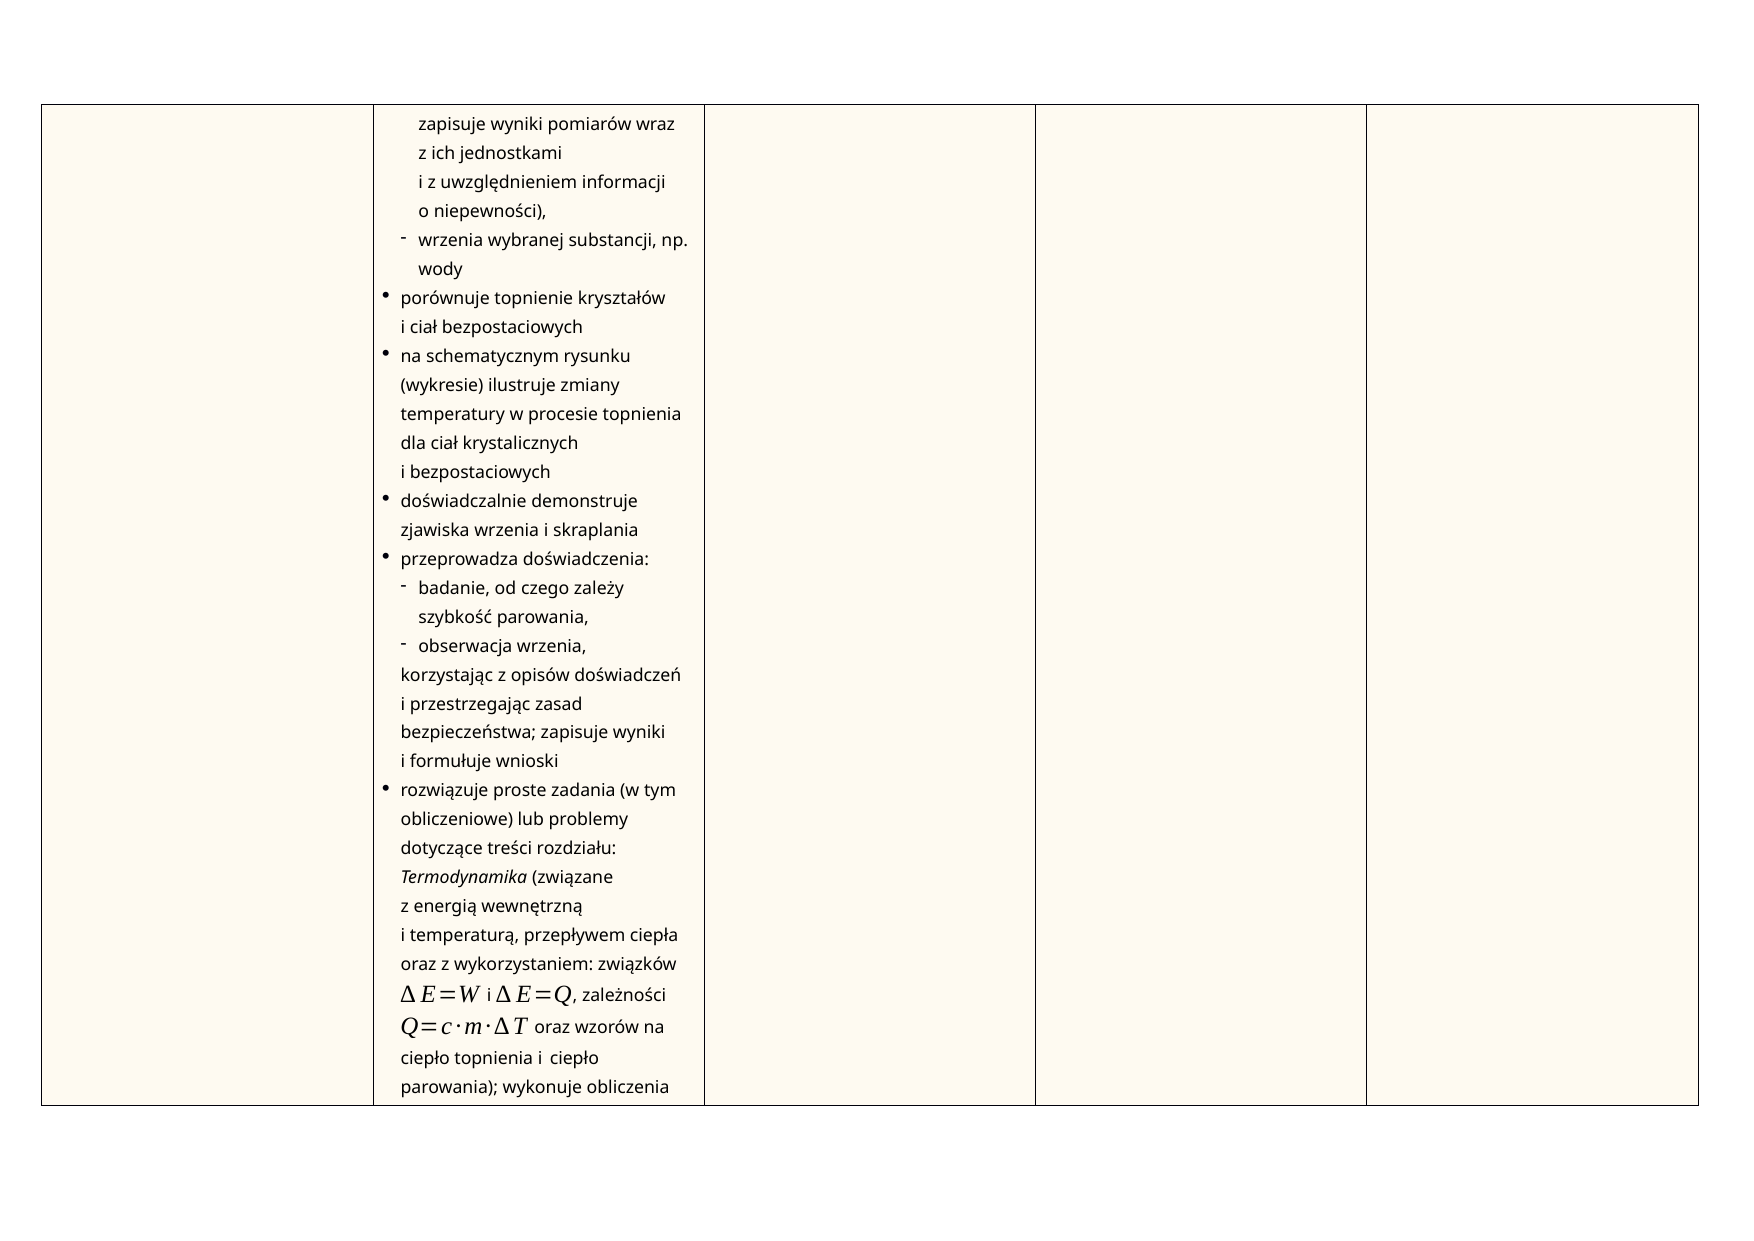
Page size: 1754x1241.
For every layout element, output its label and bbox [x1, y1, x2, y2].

table_cell [374, 105, 704, 1105]
table_cell [42, 105, 373, 1105]
table_cell [1367, 105, 1698, 1105]
table_cell [1036, 105, 1366, 1105]
table_cell [705, 105, 1035, 1105]
